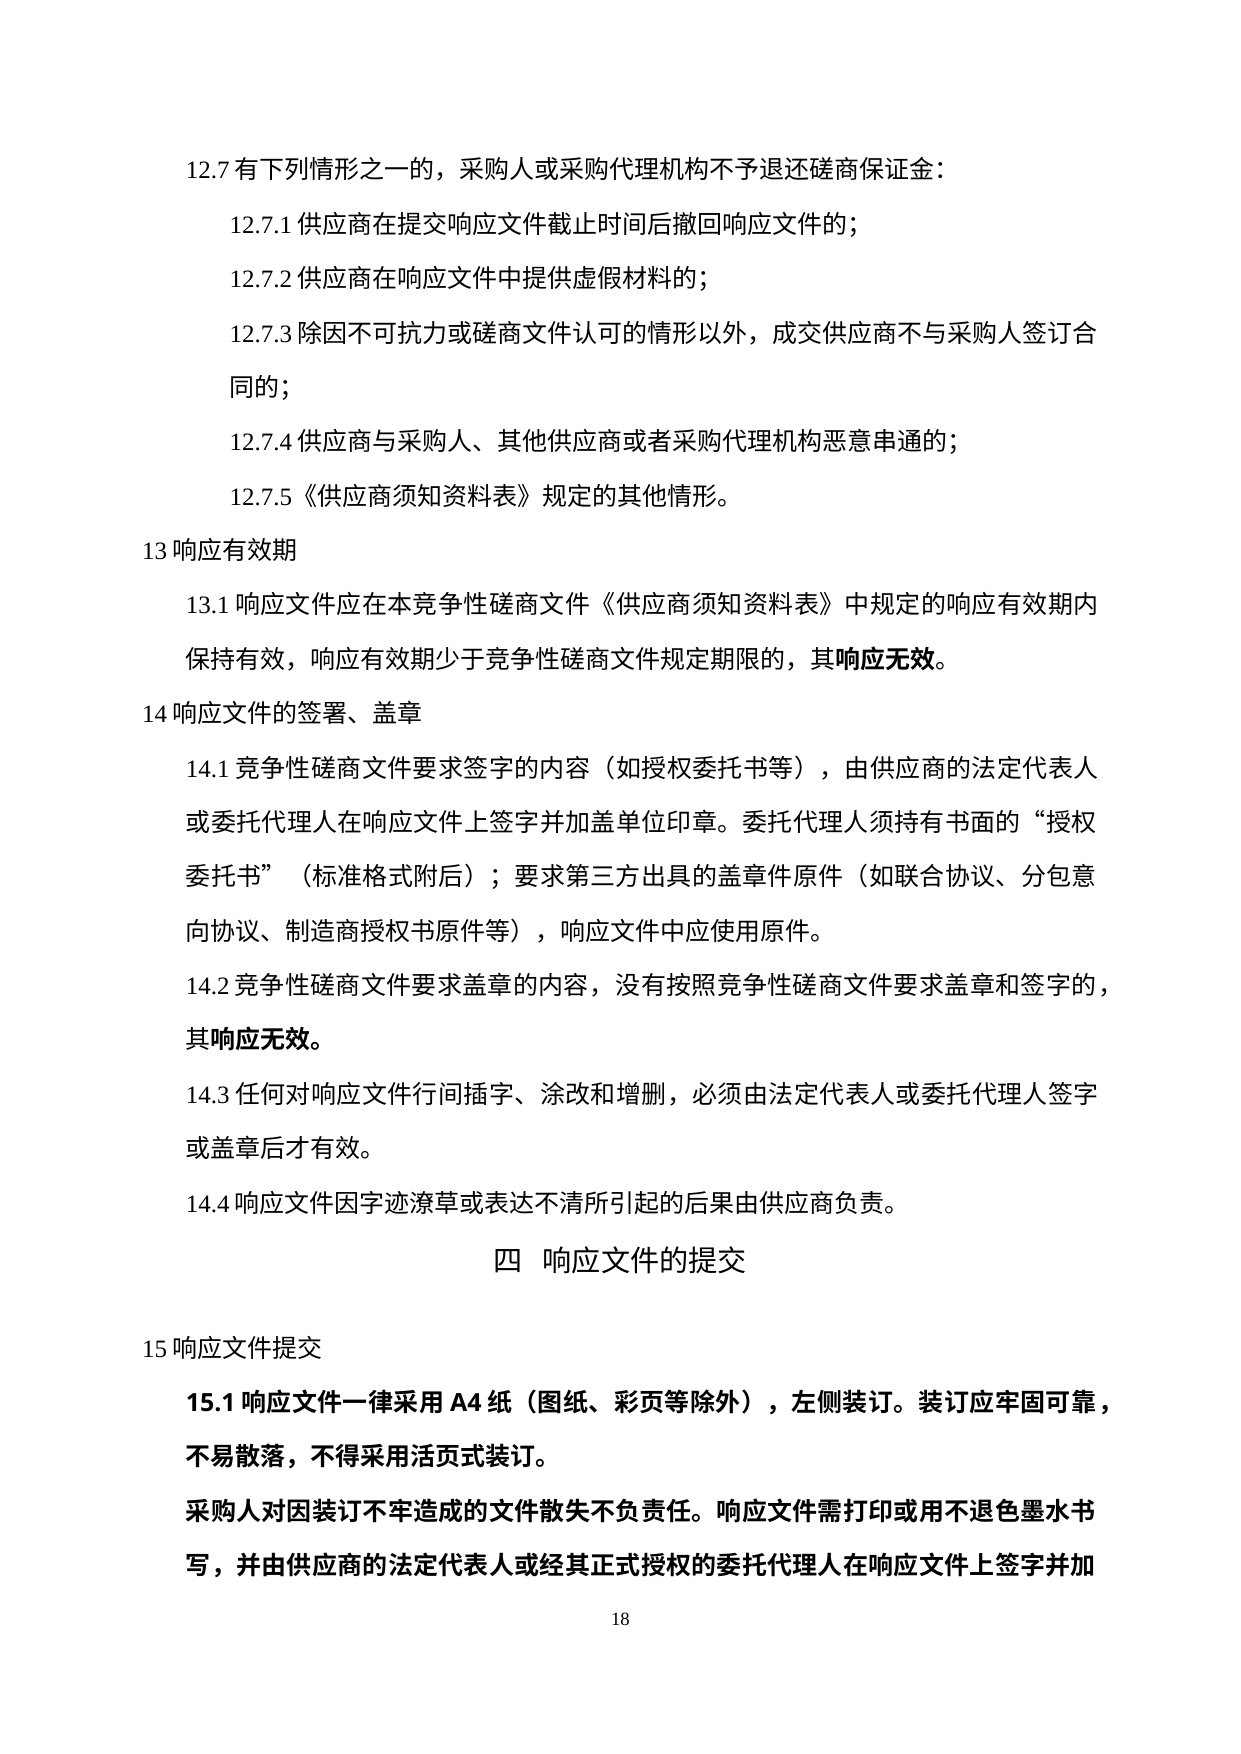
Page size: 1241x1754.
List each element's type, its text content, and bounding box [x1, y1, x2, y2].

text 12.7.2供应商在响应文件中提供虚假材料的； [229, 259, 1098, 295]
text 12.7.1供应商在提交响应文件截止时间后撤回响应文件的； [229, 204, 1098, 241]
text 13响应有效期 [142, 531, 1098, 567]
text 14响应文件的签署、盖章 [142, 694, 1098, 730]
text 14.3任何对响应文件行间插字、涂改和增删，必须由法定代表人或委托代理人签字或盖章后才有效。 [186, 1074, 1098, 1165]
subtitle 四 响应文件的提交 [142, 1237, 1098, 1280]
text 15响应文件提交 [142, 1328, 1098, 1364]
text 12.7.4供应商与采购人、其他供应商或者采购代理机构恶意串通的； [229, 422, 1098, 458]
text 14.1竞争性磋商文件要求签字的内容（如授权委托书等），由供应商的法定代表人或委托代理人在响应文件上签字并加盖单位印章。委托代理人须持有书面的“授权委托书”（标准格式附后）；要求第三方出具的盖章件原件（如联合协议、分包意向协议、制造商授权书原件等），响应文件中应使用原件。 [186, 748, 1098, 947]
text 12.7有下列情形之一的，采购人或采购代理机构不予退还磋商保证金： [186, 150, 1098, 186]
text 12.7.3除因不可抗力或磋商文件认可的情形以外，成交供应商不与采购人签订合同的； [229, 313, 1098, 404]
text 14.4响应文件因字迹潦草或表达不清所引起的后果由供应商负责。 [186, 1183, 1098, 1219]
text 13.1响应文件应在本竞争性磋商文件《供应商须知资料表》中规定的响应有效期内保持有效，响应有效期少于竞争性磋商文件规定期限的，其响应无效。 [186, 585, 1098, 676]
text 15.1响应文件一律采用A4纸（图纸、彩页等除外），左侧装订。装订应牢固可靠，不易散落，不得采用活页式装订。 [186, 1382, 1098, 1473]
text 12.7.5《供应商须知资料表》规定的其他情形。 [229, 476, 1098, 512]
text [186, 1491, 1098, 1582]
text 14.2竞争性磋商文件要求盖章的内容，没有按照竞争性磋商文件要求盖章和签字的，其响应无效。 [186, 966, 1098, 1056]
